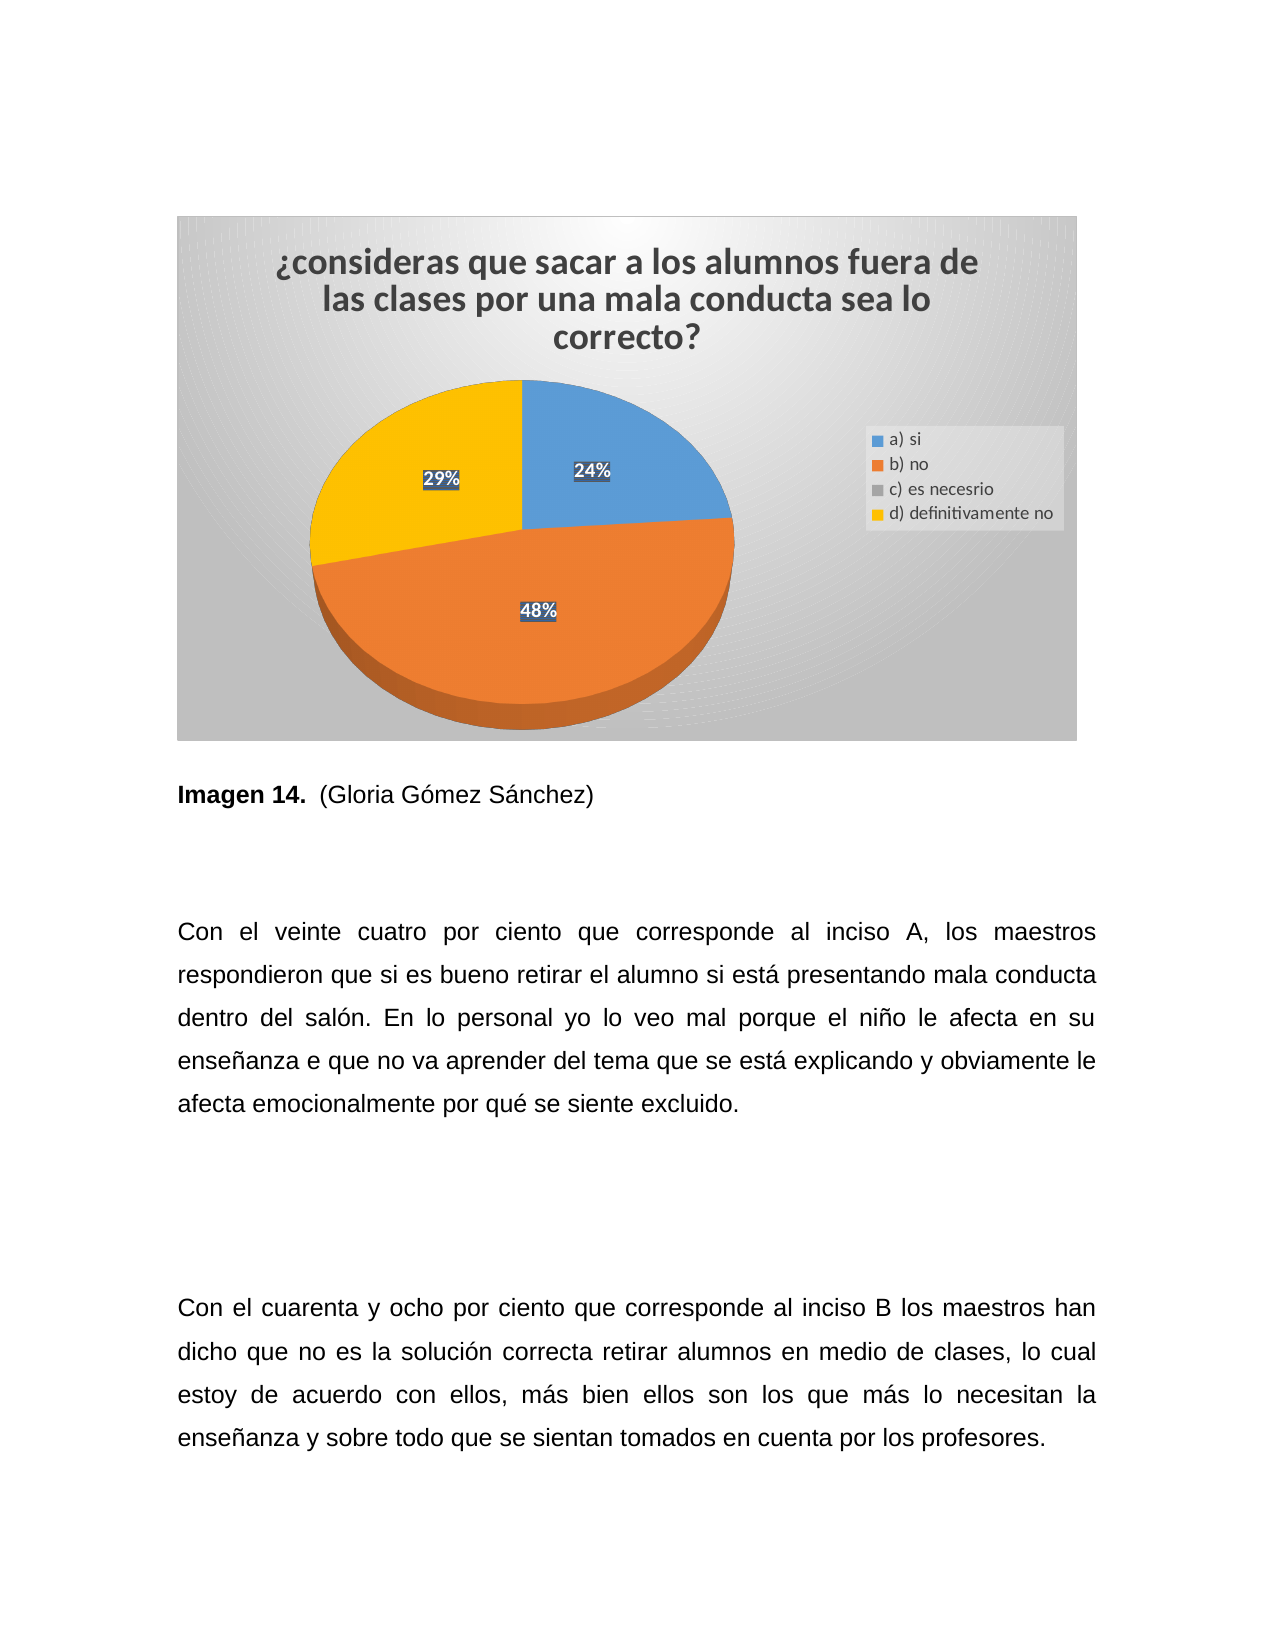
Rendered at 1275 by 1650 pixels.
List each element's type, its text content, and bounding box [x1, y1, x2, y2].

text Con el cuarenta y ocho por ciento que corresponde al inciso B los maestros han dicho que no es la solución correcta retirar alumnos en medio de clases, lo cual estoy de acuerdo con ellos, más bien ellos son los que más lo necesitan la enseñanza y sobre todo que se sientan tomados en cuenta por los profesores. [177, 1293, 1098, 1451]
text Con el veinte cuatro por ciento que corresponde al inciso A, los maestros respondieron que si es bueno retirar el alumno si está presentando mala conducta dentro del salón. En lo personal yo lo veo mal porque el niño le afecta en su enseñanza e que no va aprender del tema que se está explicando y obviamente le afecta emocionalmente por qué se siente excluido. [177, 916, 1098, 1118]
text Imagen 14. (Gloria Gómez Sánchez) [177, 780, 1098, 809]
